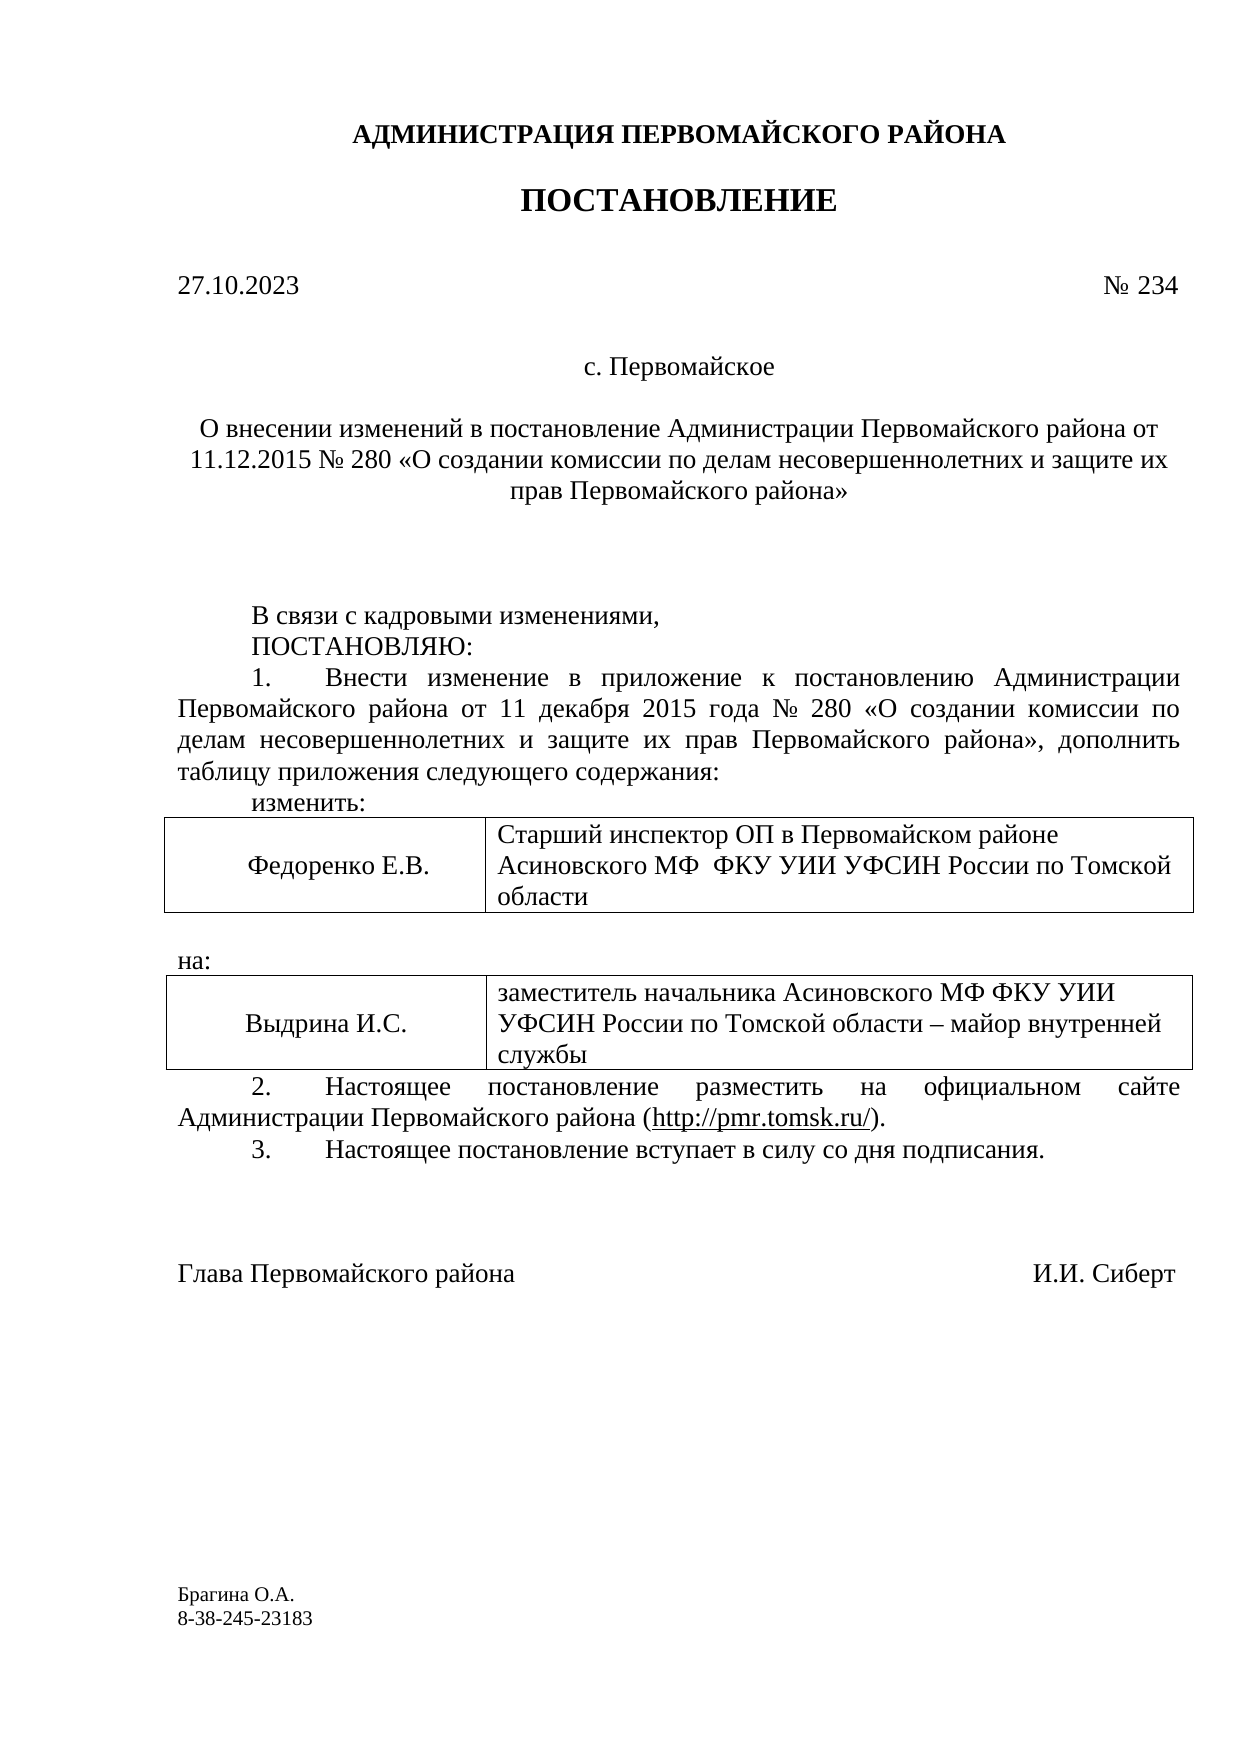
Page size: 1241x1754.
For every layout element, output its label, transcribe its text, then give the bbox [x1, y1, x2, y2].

table_header Выдрина И.С. [167, 976, 486, 1069]
text АДМИНИСТРАЦИЯ ПЕРВОМАЙСКОГО РАЙОНА [177, 118, 1181, 149]
table_header Федоренко Е.В. [165, 818, 485, 912]
list Внести изменение в приложение к постановлению Администрации Первомайского района от 11 декабря 2015 года № 280 «О создании комиссии по делам несовершеннолетних и защите их прав Первомайского района», дополнить таблицу приложения следующего содержания: [177, 661, 1181, 786]
list Настоящее постановление разместить на официальном сайте Администрации Первомайского района (http://pmr.tomsk.ru/). [177, 1070, 1181, 1133]
subtitle 27.10.2023 № 234 [177, 269, 1181, 300]
text изменить: [177, 786, 1181, 817]
text ПОСТАНОВЛЯЮ: [177, 630, 1181, 661]
text 8-38-245-23183 [177, 1606, 1181, 1630]
text Глава Первомайского района И.И. Сиберт [177, 1257, 1181, 1288]
text с. Первомайское [177, 350, 1181, 381]
table_header заместитель начальника Асиновского МФ ФКУ УИИ УФСИН России по Томской области – майор внутренней службы [487, 976, 1192, 1069]
text О внесении изменений в постановление Администрации Первомайского района от 11.12.2015 № 280 «О создании комиссии по делам несовершеннолетних и защите их прав Первомайского района» [177, 412, 1181, 506]
text Брагина О.А. [177, 1582, 1181, 1606]
text В связи с кадровыми изменениями, [177, 599, 1181, 630]
table_header Старший инспектор ОП в Первомайском районе Асиновского МФ ФКУ УИИ УФСИН России по Томской области [486, 818, 1193, 912]
subtitle ПОСТАНОВЛЕНИЕ [177, 180, 1181, 219]
list Настоящее постановление вступает в силу со дня подписания. [177, 1133, 1181, 1164]
text на: [177, 944, 1181, 975]
